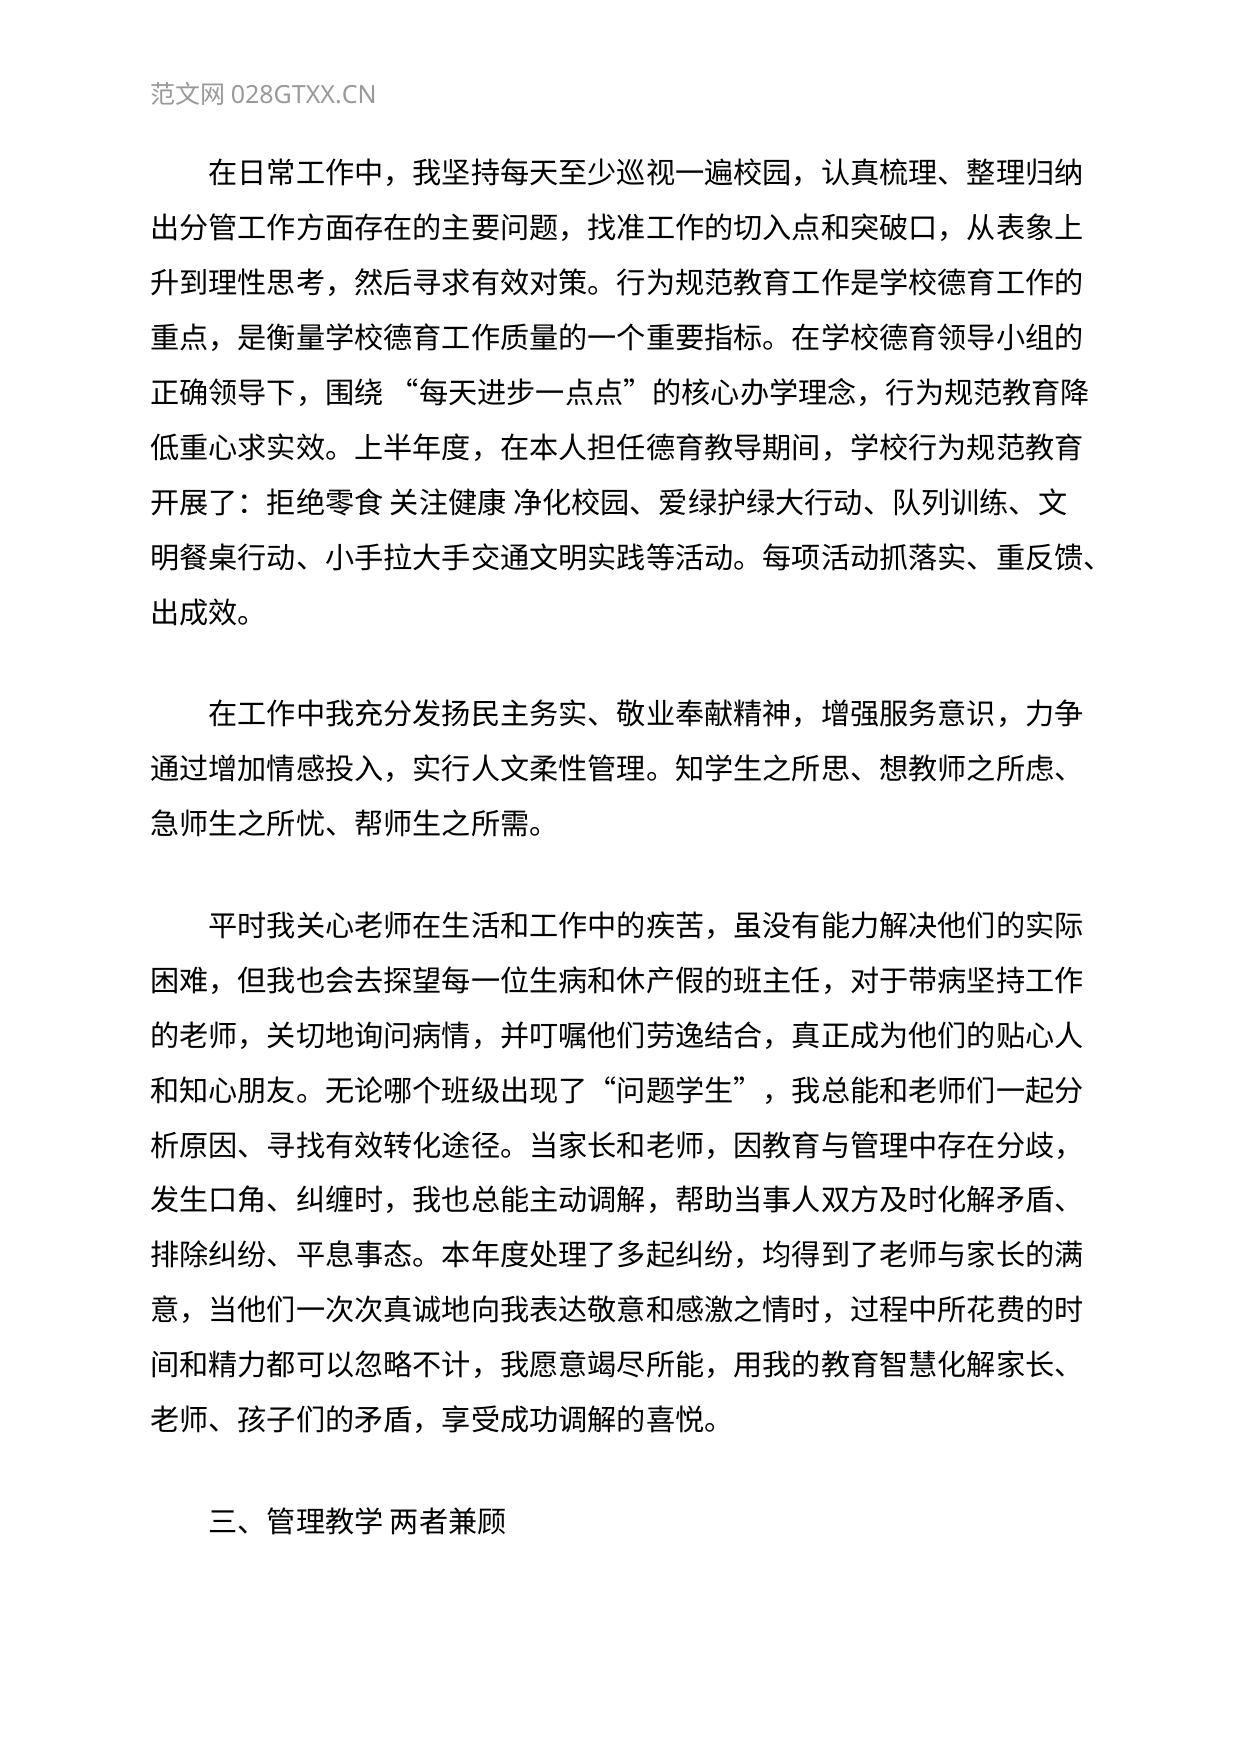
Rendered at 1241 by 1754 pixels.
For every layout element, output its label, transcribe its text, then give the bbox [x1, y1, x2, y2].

text 三、管理教学 两者兼顾 [150, 1498, 1090, 1541]
text 在日常工作中，我坚持每天至少巡视一遍校园，认真梳理、整理归纳出分管工作方面存在的主要问题，找准工作的切入点和突破口，从表象上升到理性思考，然后寻求有效对策。行为规范教育工作是学校德育工作的重点，是衡量学校德育工作质量的一个重要指标。在学校德育领导小组的正确领导下，围绕 “每天进步一点点”的核心办学理念，行为规范教育降低重心求实效。上半年度，在本人担任德育教导期间，学校行为规范教育开展了：拒绝零食 关注健康 净化校园、爱绿护绿大行动、队列训练、文明餐桌行动、小手拉大手交通文明实践等活动。每项活动抓落实、重反馈、出成效。 [150, 150, 1090, 631]
text 在工作中我充分发扬民主务实、敬业奉献精神，增强服务意识，力争通过增加情感投入，实行人文柔性管理。知学生之所思、想教师之所虑、急师生之所忧、帮师生之所需。 [150, 691, 1090, 843]
text 平时我关心老师在生活和工作中的疾苦，虽没有能力解决他们的实际困难，但我也会去探望每一位生病和休产假的班主任，对于带病坚持工作的老师，关切地询问病情，并叮嘱他们劳逸结合，真正成为他们的贴心人和知心朋友。无论哪个班级出现了“问题学生”，我总能和老师们一起分析原因、寻找有效转化途径。当家长和老师，因教育与管理中存在分歧，发生口角、纠缠时，我也总能主动调解，帮助当事人双方及时化解矛盾、排除纠纷、平息事态。本年度处理了多起纠纷，均得到了老师与家长的满意，当他们一次次真诚地向我表达敬意和感激之情时，过程中所花费的时间和精力都可以忽略不计，我愿意竭尽所能，用我的教育智慧化解家长、老师、孩子们的矛盾，享受成功调解的喜悦。 [150, 902, 1090, 1439]
